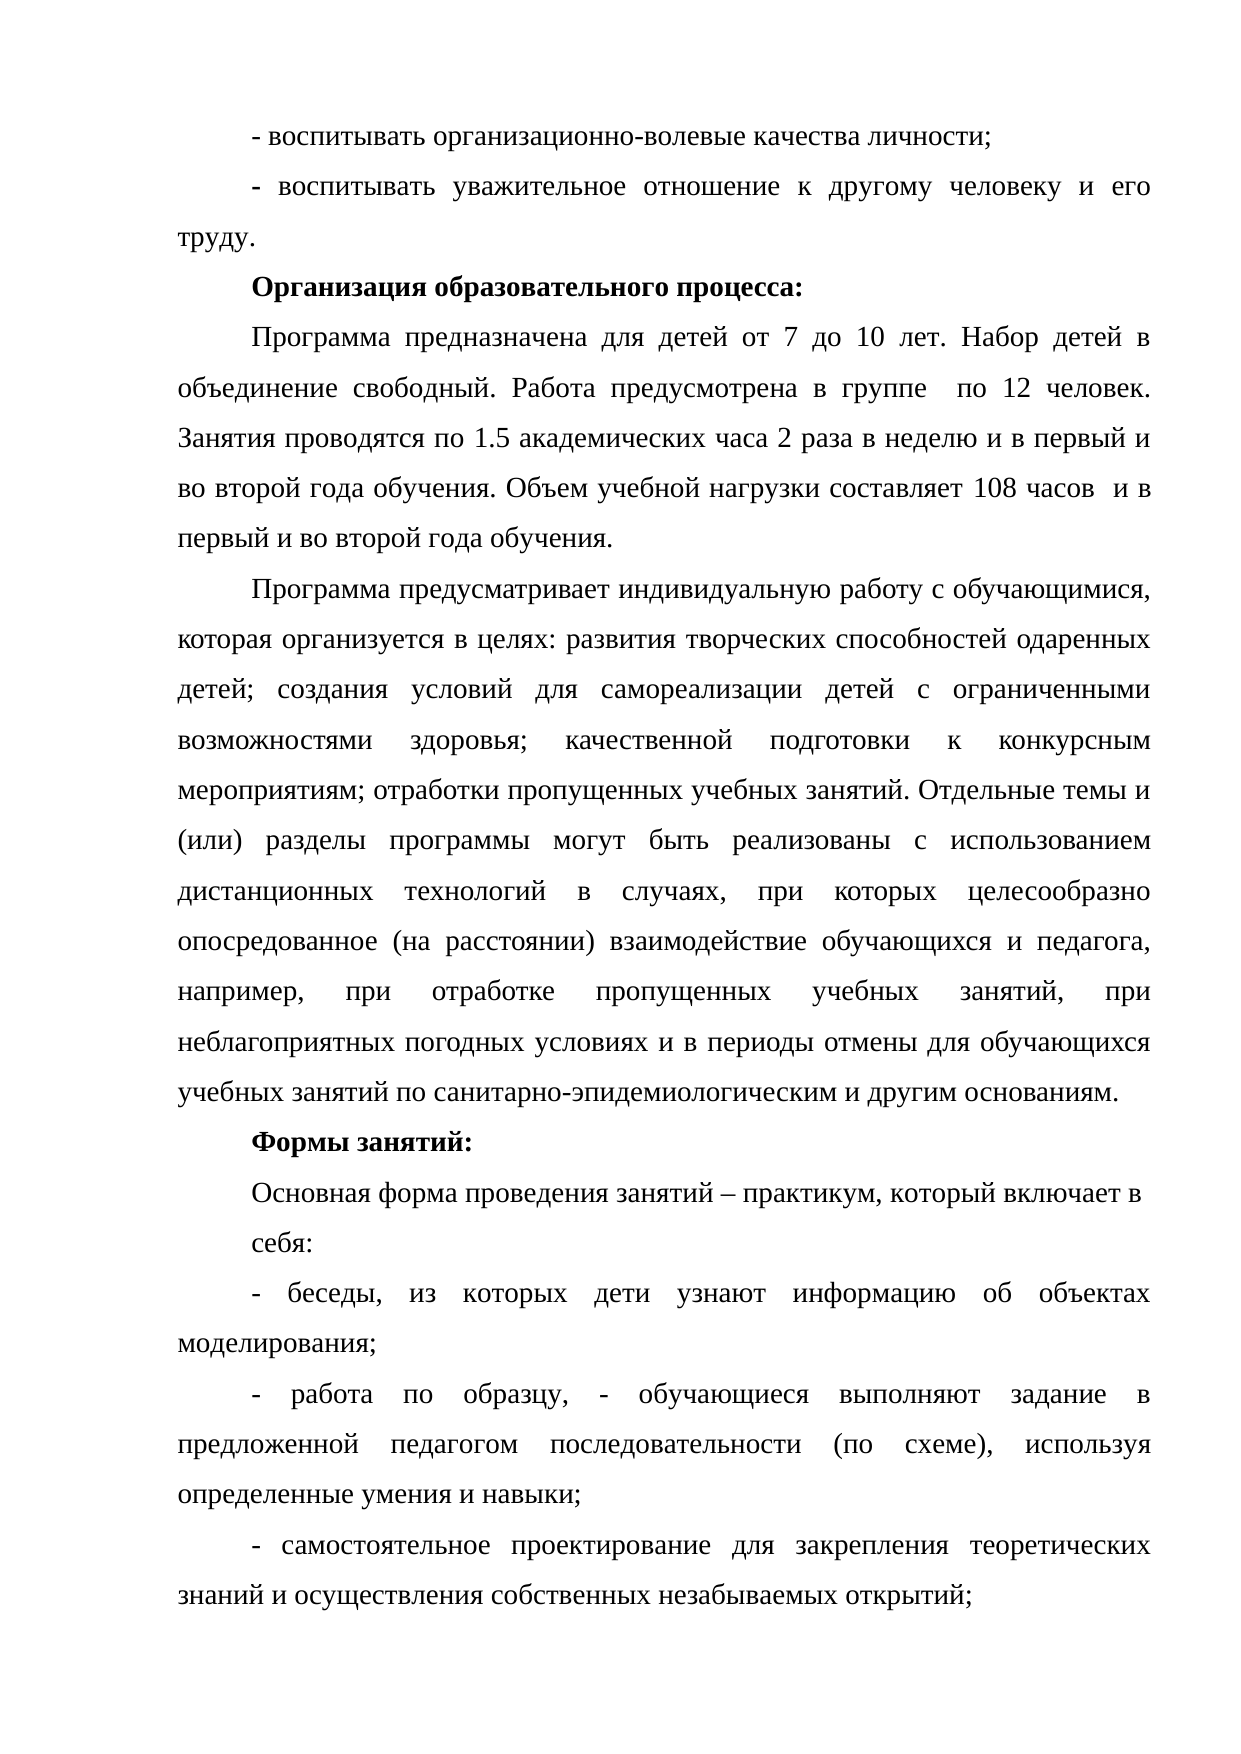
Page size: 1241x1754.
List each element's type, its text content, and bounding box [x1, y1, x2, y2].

text Организация образовательного процесса: [177, 269, 1152, 303]
text Программа предусматривает индивидуальную работу с обучающимися, которая организуется в целях: развития творческих способностей одаренных детей; создания условий для самореализации детей с ограниченными возможностями здоровья; качественной подготовки к конкурсным мероприятиям; отработки пропущенных учебных занятий. Отдельные темы и (или) разделы программы могут быть реализованы с использованием дистанционных технологий в случаях, при которых целесообразно опосредованное (на расстоянии) взаимодействие обучающихся и педагога, например, при отработке пропущенных учебных занятий, при неблагоприятных погодных условиях и в периоды отмены для обучающихся учебных занятий по санитарно-эпидемиологическим и другим основаниям. [177, 571, 1152, 1108]
text Программа предназначена для детей от 7 до 10 лет. Набор детей в объединение свободный. Работа предусмотрена в группе по 12 человек. Занятия проводятся по 1.5 академических часа 2 раза в неделю и в первый и во второй года обучения. Объем учебной нагрузки составляет 108 часов и в первый и во второй года обучения. [177, 319, 1152, 554]
text себя: [177, 1225, 1152, 1258]
text - беседы, из которых дети узнают информацию об объектах моделирования; [177, 1275, 1152, 1359]
text - работа по образцу, - обучающиеся выполняют задание в предложенной педагогом последовательности (по схеме), используя определенные умения и навыки; [177, 1376, 1152, 1510]
text - самостоятельное проектирование для закрепления теоретических знаний и осуществления собственных незабываемых открытий; [177, 1527, 1152, 1611]
text Основная форма проведения занятий – практикум, который включает в [177, 1175, 1152, 1208]
text - воспитывать организационно-волевые качества личности; [177, 118, 1152, 152]
text - воспитывать уважительное отношение к другому человеку и его труду. [177, 168, 1152, 252]
text Формы занятий: [177, 1124, 1152, 1158]
